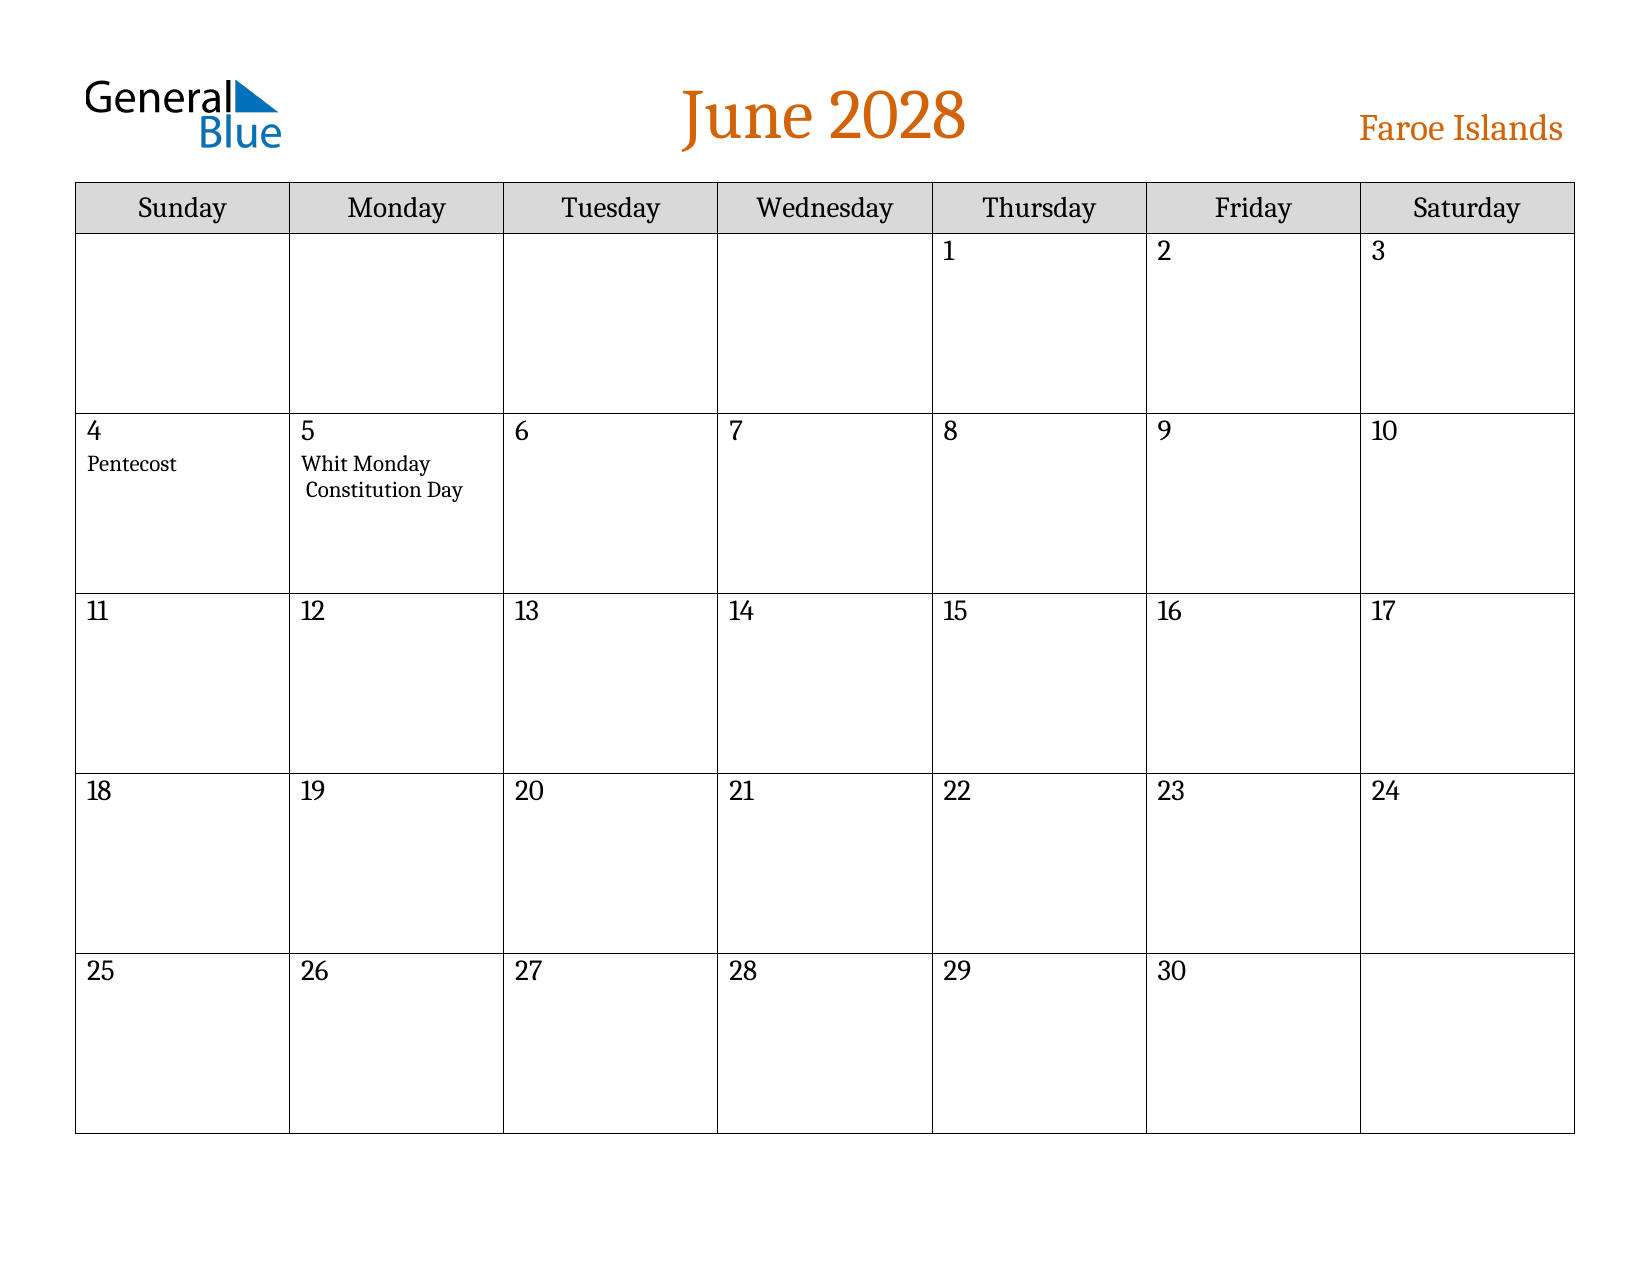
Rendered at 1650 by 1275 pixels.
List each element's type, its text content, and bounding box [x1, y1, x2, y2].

table_cell [933, 450, 1146, 593]
table_cell 27 [504, 954, 717, 990]
table_cell 18 [76, 774, 289, 810]
table_cell [1147, 270, 1360, 413]
table_cell 21 [718, 774, 932, 810]
table_cell [504, 810, 717, 953]
table_cell [933, 270, 1146, 413]
table_cell [1147, 630, 1360, 773]
table_cell [290, 630, 503, 773]
table_cell [1361, 954, 1574, 990]
table_cell [1147, 450, 1360, 593]
table_cell 12 [290, 594, 503, 630]
table_cell [1361, 270, 1574, 413]
table_cell [933, 990, 1146, 1133]
table_cell Friday [1147, 183, 1360, 233]
table_cell 24 [1361, 774, 1574, 810]
table_cell 5 [290, 414, 503, 450]
table_cell 13 [504, 594, 717, 630]
table_cell [76, 990, 289, 1133]
table_cell 11 [76, 594, 289, 630]
table_cell [290, 810, 503, 953]
table_cell 14 [718, 594, 932, 630]
table_cell [718, 450, 932, 593]
table_header Faroe Islands [1146, 75, 1574, 182]
table_cell 4 [76, 414, 289, 450]
table_cell 17 [1361, 594, 1574, 630]
table_cell [1361, 450, 1574, 593]
table_cell [933, 630, 1146, 773]
table_cell Whit Monday Constitution Day [290, 450, 503, 593]
table_cell 3 [1361, 234, 1574, 270]
table_cell [718, 990, 932, 1133]
table_cell [718, 810, 932, 953]
table_cell [718, 270, 932, 413]
table_cell 6 [504, 414, 717, 450]
table_cell [718, 630, 932, 773]
table_cell 1 [933, 234, 1146, 270]
table_cell 7 [718, 414, 932, 450]
table_cell [76, 630, 289, 773]
table_cell 28 [718, 954, 932, 990]
table_cell [76, 270, 289, 413]
table_cell [1147, 810, 1360, 953]
table_cell [1147, 990, 1360, 1133]
table_cell [504, 990, 717, 1133]
table_header June 2028 [504, 75, 1146, 182]
table_cell Pentecost [76, 450, 289, 593]
table_cell [504, 234, 717, 270]
table_cell Wednesday [718, 183, 932, 233]
table_cell 9 [1147, 414, 1360, 450]
picture [86, 80, 281, 148]
table_cell 29 [933, 954, 1146, 990]
table_cell 2 [1147, 234, 1360, 270]
table_cell [718, 234, 932, 270]
table_cell 22 [933, 774, 1146, 810]
table_cell Monday [290, 183, 503, 233]
table_cell 23 [1147, 774, 1360, 810]
table_cell 25 [76, 954, 289, 990]
table_cell Tuesday [504, 183, 717, 233]
table_cell Saturday [1361, 183, 1574, 233]
table_cell [290, 990, 503, 1133]
table_header [76, 75, 503, 182]
table_cell 20 [504, 774, 717, 810]
table_cell [504, 270, 717, 413]
table_cell 26 [290, 954, 503, 990]
table_cell 16 [1147, 594, 1360, 630]
table_cell [76, 234, 289, 270]
table_cell [290, 270, 503, 413]
table_cell [1361, 990, 1574, 1133]
table_cell [1361, 630, 1574, 773]
table_cell [933, 810, 1146, 953]
table_cell [504, 450, 717, 593]
table_cell [290, 234, 503, 270]
table_cell [504, 630, 717, 773]
table_cell Sunday [76, 183, 289, 233]
table_cell Thursday [933, 183, 1146, 233]
table_cell [76, 810, 289, 953]
table_cell [1361, 810, 1574, 953]
table_cell 10 [1361, 414, 1574, 450]
table_cell 30 [1147, 954, 1360, 990]
table_cell 15 [933, 594, 1146, 630]
table_cell 19 [290, 774, 503, 810]
table_cell 8 [933, 414, 1146, 450]
